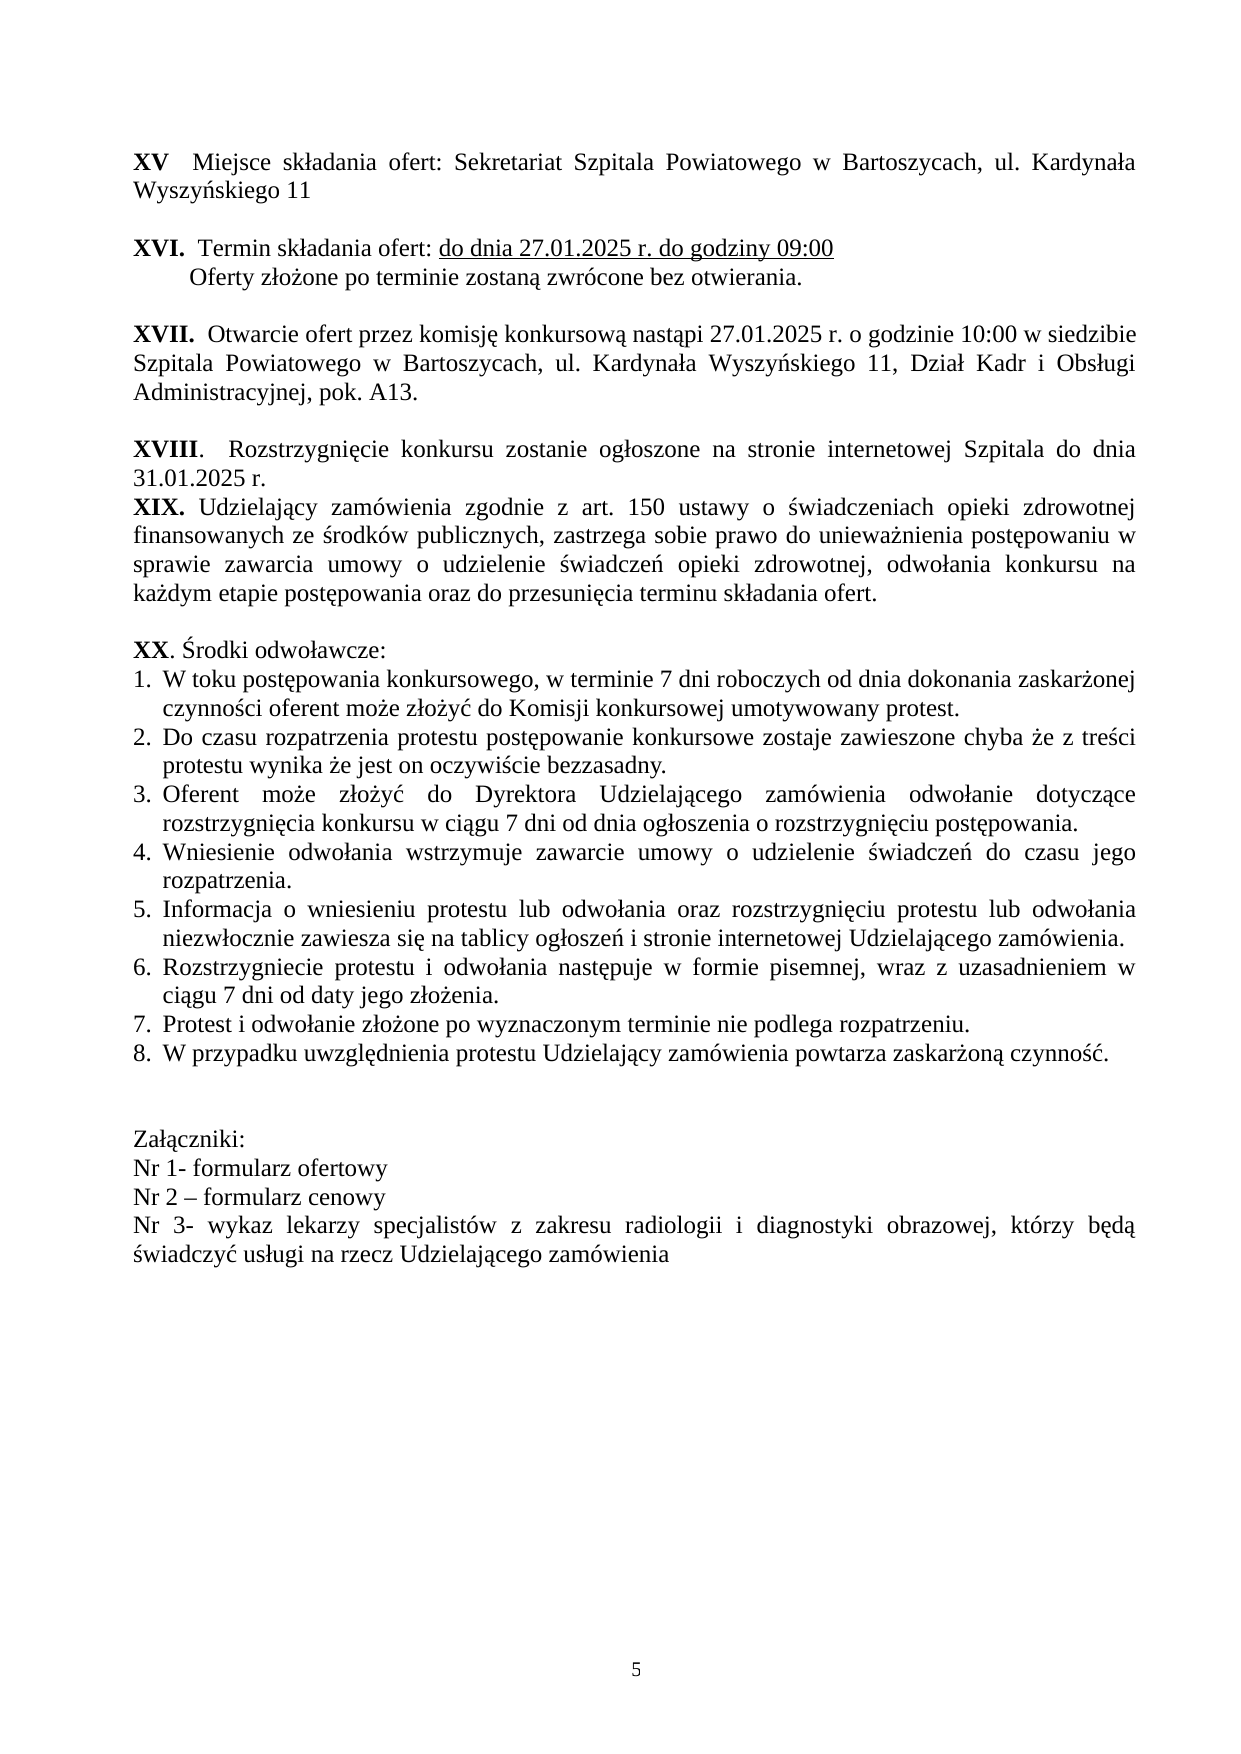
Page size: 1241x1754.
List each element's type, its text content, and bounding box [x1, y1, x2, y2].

list Rozstrzygniecie protestu i odwołania następuje w formie pisemnej, wraz z uzasadnieniem w ciągu 7 dni od daty jego złożenia. [133, 952, 1137, 1009]
list Do czasu rozpatrzenia protestu postępowanie konkursowe zostaje zawieszone chyba że z treści protestu wynika że jest on oczywiście bezzasadny. [133, 722, 1137, 779]
text Nr 2 – formularz cenowy [133, 1182, 1137, 1211]
text XX. Środki odwoławcze: [133, 636, 1137, 664]
text XVIII. Rozstrzygnięcie konkursu zostanie ogłoszone na stronie internetowej Szpitala do dnia 31.01.2025 r. [133, 434, 1137, 492]
text XVI. Termin składania ofert: do dnia 27.01.2025 r. do godziny 09:00 [133, 233, 1137, 262]
text XVII. Otwarcie ofert przez komisję konkursową nastąpi 27.01.2025 r. o godzinie 10:00 w siedzibie Szpitala Powiatowego w Bartoszycach, ul. Kardynała Wyszyńskiego 11, Dział Kadr i Obsługi Administracyjnej, pok. A13. [133, 319, 1137, 406]
text XV Miejsce składania ofert: Sekretariat Szpitala Powiatowego w Bartoszycach, ul. Kardynała Wyszyńskiego 11 [133, 147, 1137, 204]
text Nr 3- wykaz lekarzy specjalistów z zakresu radiologii i diagnostyki obrazowej, którzy będą świadczyć usługi na rzecz Udzielającego zamówienia [133, 1211, 1137, 1268]
text Nr 1- formularz ofertowy [133, 1153, 1137, 1182]
list Protest i odwołanie złożone po wyznaczonym terminie nie podlega rozpatrzeniu. [133, 1009, 1137, 1038]
text Załączniki: [133, 1124, 1137, 1153]
list W toku postępowania konkursowego, w terminie 7 dni roboczych od dnia dokonania zaskarżonej czynności oferent może złożyć do Komisji konkursowej umotywowany protest. [133, 664, 1137, 722]
text XIX. Udzielający zamówienia zgodnie z art. 150 ustawy o świadczeniach opieki zdrowotnej finansowanych ze środków publicznych, zastrzega sobie prawo do unieważnienia postępowaniu w sprawie zawarcia umowy o udzielenie świadczeń opieki zdrowotnej, odwołania konkursu na każdym etapie postępowania oraz do przesunięcia terminu składania ofert. [133, 492, 1137, 607]
list Informacja o wniesieniu protestu lub odwołania oraz rozstrzygnięciu protestu lub odwołania niezwłocznie zawiesza się na tablicy ogłoszeń i stronie internetowej Udzielającego zamówienia. [133, 894, 1137, 952]
list Oferent może złożyć do Dyrektora Udzielającego zamówienia odwołanie dotyczące rozstrzygnięcia konkursu w ciągu 7 dni od dnia ogłoszenia o rozstrzygnięciu postępowania. [133, 779, 1137, 837]
text Oferty złożone po terminie zostaną zwrócone bez otwierania. [133, 262, 1137, 291]
list W przypadku uwzględnienia protestu Udzielający zamówienia powtarza zaskarżoną czynność. [133, 1038, 1137, 1067]
list Wniesienie odwołania wstrzymuje zawarcie umowy o udzielenie świadczeń do czasu jego rozpatrzenia. [133, 837, 1137, 894]
